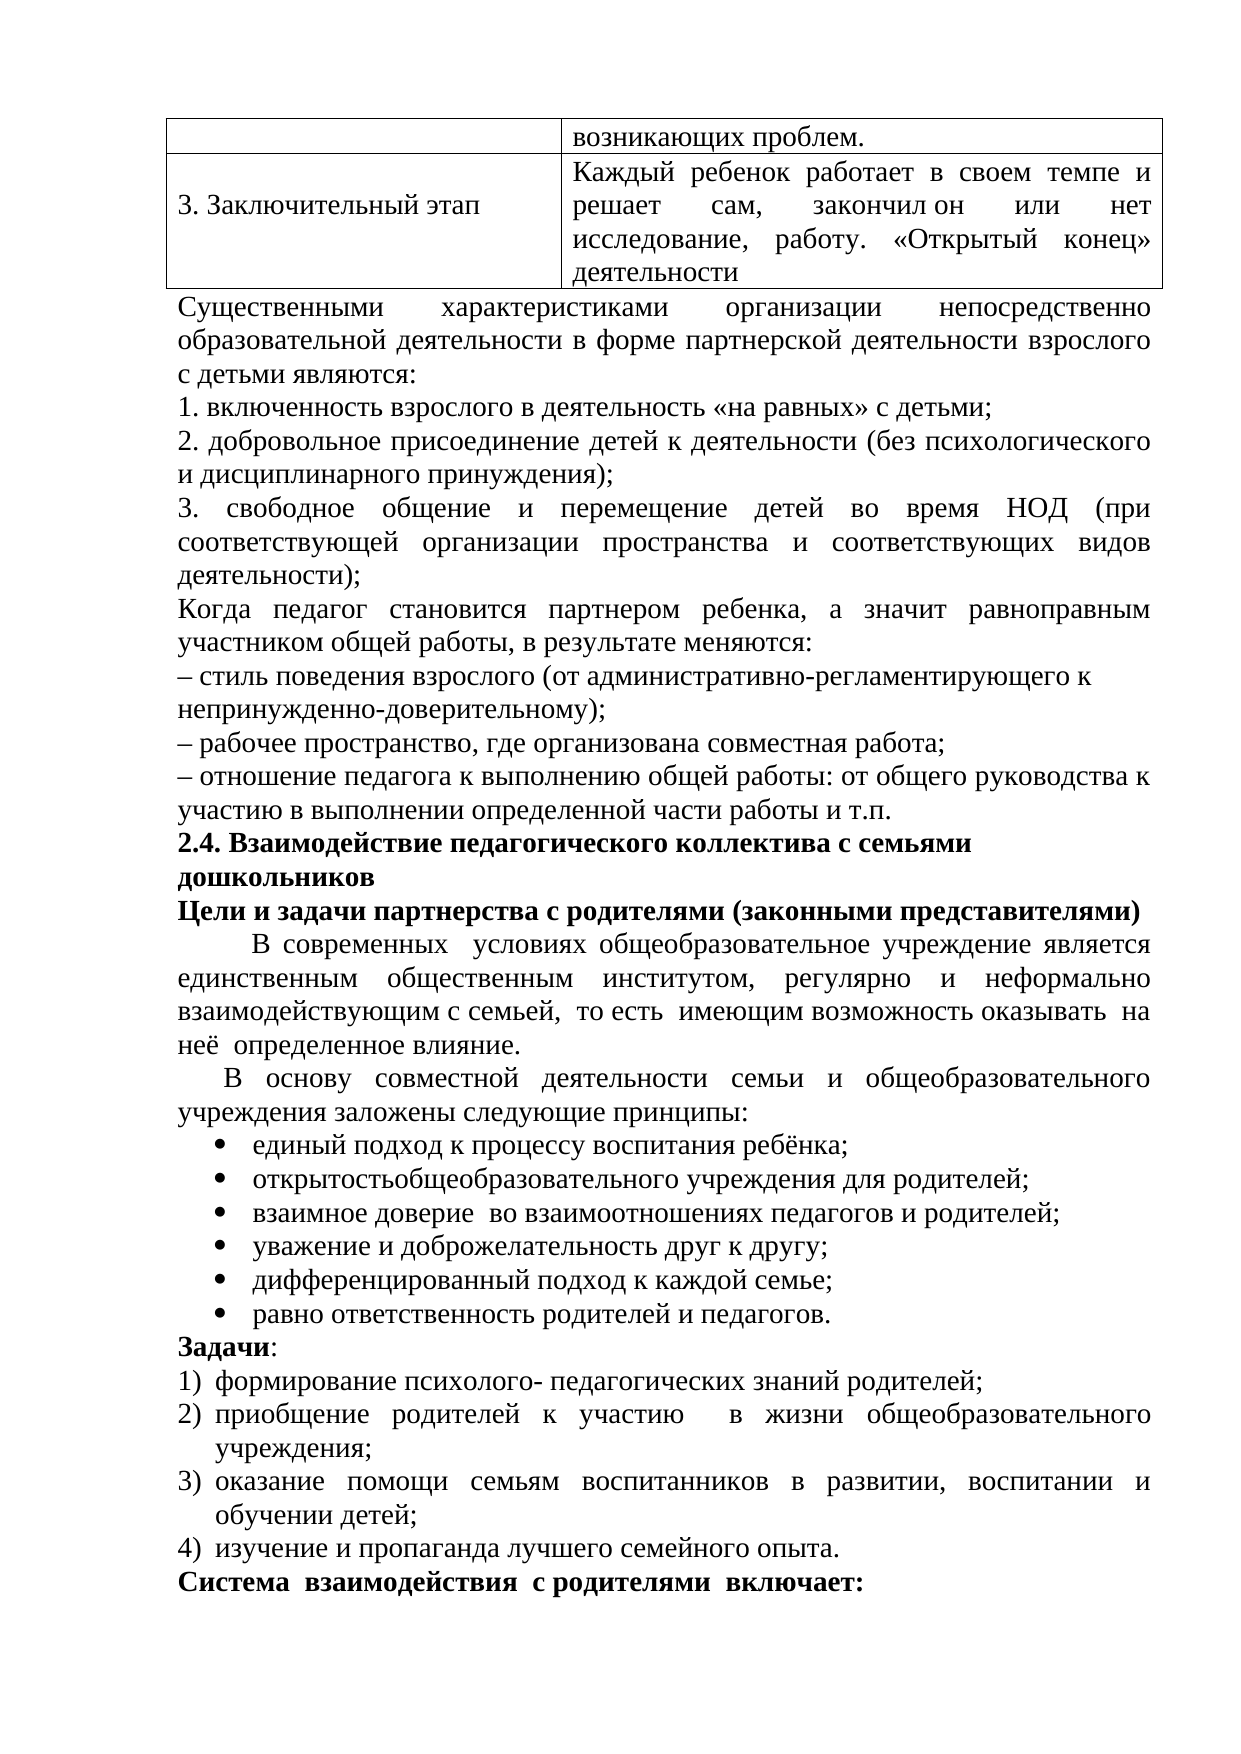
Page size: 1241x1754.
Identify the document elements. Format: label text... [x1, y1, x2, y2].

text Когда педагог становится партнером ребенка, а значит равноправным участником общей работы, в результате меняются: [177, 591, 1152, 658]
text 1. включенность взрослого в деятельность «на равных» с детьми; [177, 389, 1152, 423]
list приобщение родителей к участию в жизни общеобразовательного учреждения; [177, 1396, 1152, 1463]
list формирование психолого- педагогических знаний родителей; [177, 1363, 1152, 1396]
text 2.4. Взаимодействие педагогического коллектива с семьями дошкольников [177, 826, 1152, 893]
text – отношение педагога к выполнению общей работы: от общего руководства к участию в выполнении определенной части работы и т.п. [177, 758, 1152, 826]
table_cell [167, 119, 561, 153]
text В современных условиях общеобразовательное учреждение является единственным общественным институтом, регулярно и неформально взаимодействующим с семьей, то есть имеющим возможность оказывать на неё определенное влияние. [177, 926, 1152, 1060]
text Задачи: [177, 1329, 1152, 1363]
list взаимное доверие во взаимоотношениях педагогов и родителей; [215, 1195, 1152, 1228]
text Существенными характеристиками организации непосредственно образовательной деятельности в форме партнерской деятельности взрослого с детьми являются: [177, 289, 1152, 389]
text Цели и задачи партнерства с родителями (законными представителями) [177, 893, 1152, 926]
table_cell Каждый ребенок работает в своем темпе и решает сам, закончил он или нет исследование, работу. «Открытый конец» деятельности [562, 154, 1162, 288]
table_cell 3. Заключительный этап [167, 154, 561, 288]
text В основу совместной деятельности семьи и общеобразовательного учреждения заложены следующие принципы: [177, 1060, 1152, 1127]
list изучение и пропаганда лучшего семейного опыта. [177, 1531, 1152, 1564]
text непринужденно-доверительному); [177, 691, 1152, 725]
text – рабочее пространство, где организована совместная работа; [177, 725, 1152, 758]
text 2. добровольное присоединение детей к деятельности (без психологического и дисциплинарного принуждения); [177, 423, 1152, 490]
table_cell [562, 119, 1162, 153]
list открытостьобщеобразовательного учреждения для родителей; [215, 1161, 1152, 1195]
list равно ответственность родителей и педагогов. [215, 1296, 1152, 1329]
list уважение и доброжелательность друг к другу; [215, 1228, 1152, 1262]
text – стиль поведения взрослого (от административно-регламентирующего к [177, 658, 1152, 691]
list дифференцированный подход к каждой семье; [215, 1262, 1152, 1296]
list оказание помощи семьям воспитанников в развитии, воспитании и обучении детей; [177, 1463, 1152, 1531]
list единый подход к процессу воспитания ребёнка; [215, 1127, 1152, 1161]
text 3. свободное общение и перемещение детей во время НОД (при соответствующей организации пространства и соответствующих видов деятельности); [177, 490, 1152, 591]
text Система взаимодействия с родителями включает: [177, 1564, 1152, 1598]
